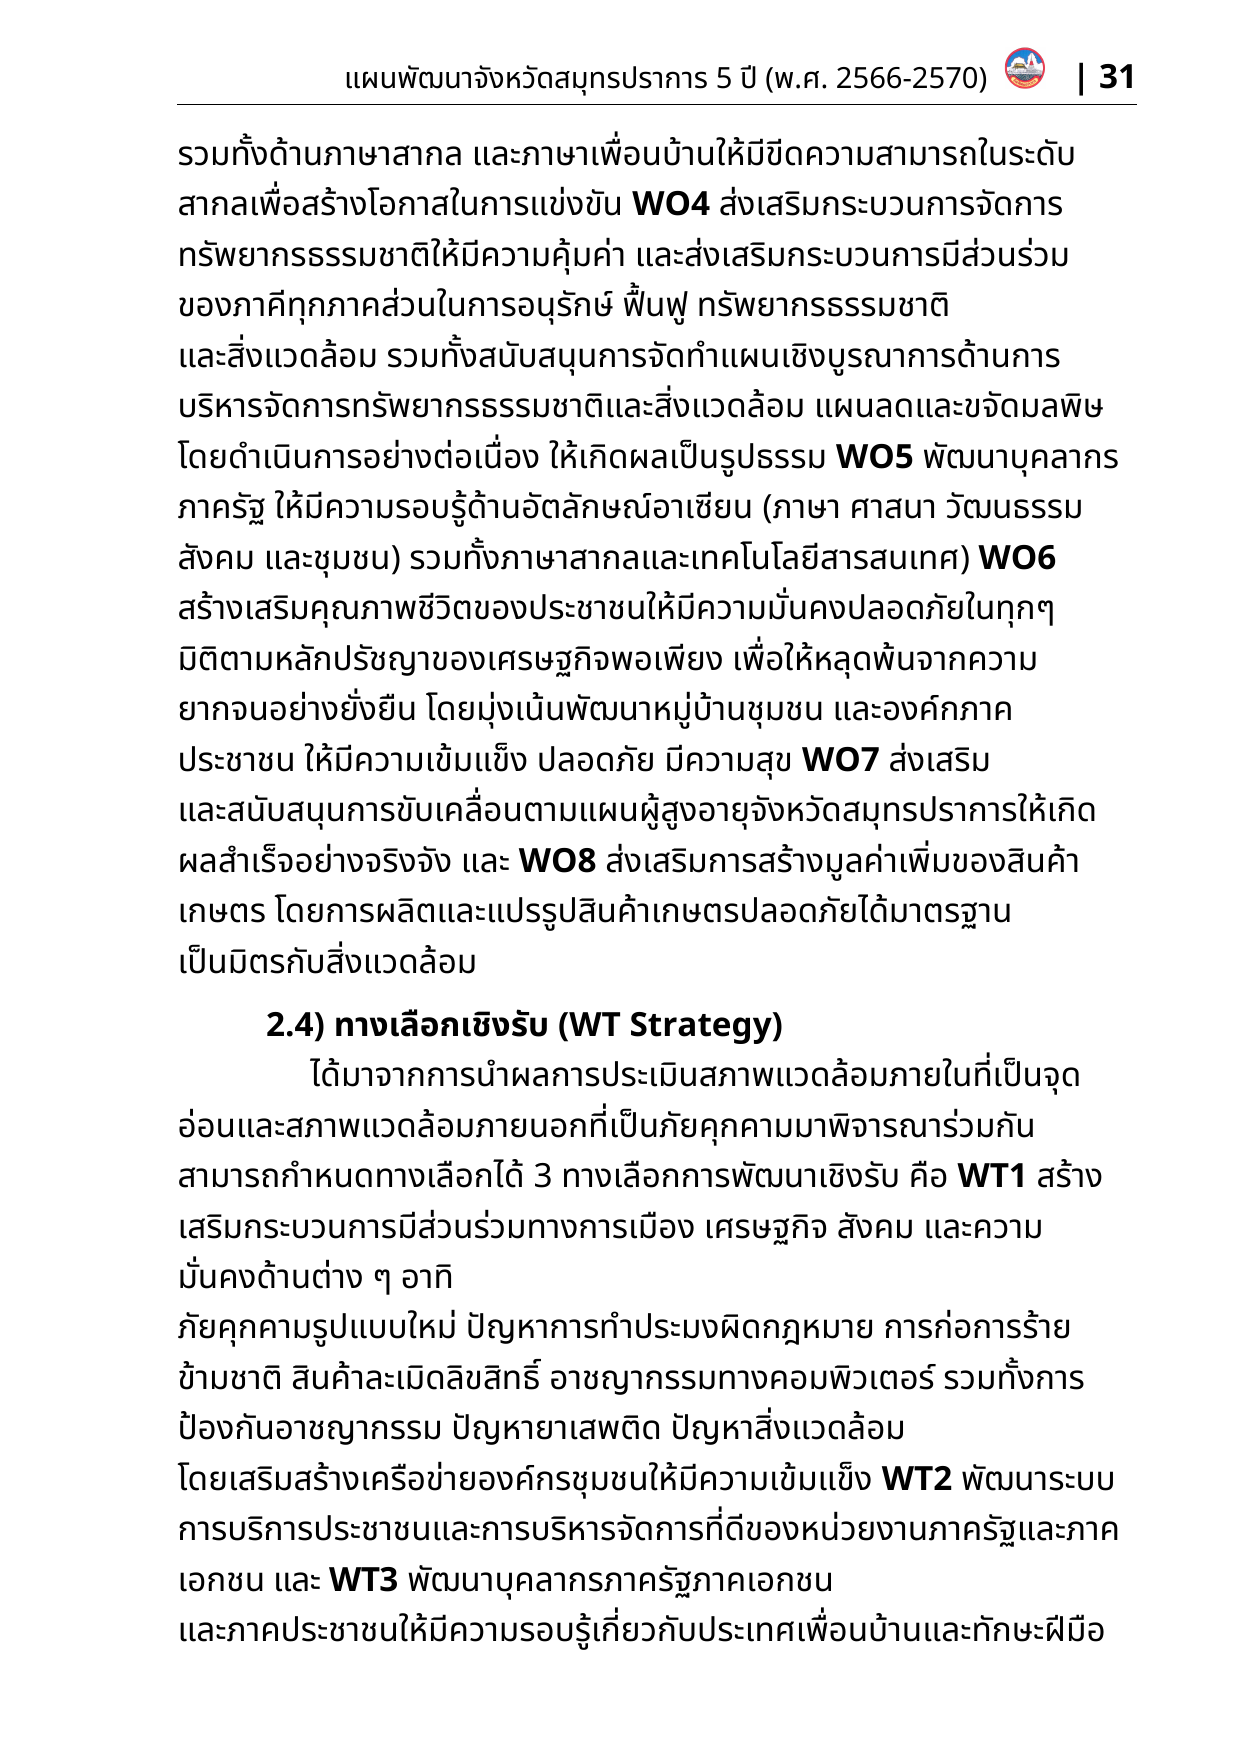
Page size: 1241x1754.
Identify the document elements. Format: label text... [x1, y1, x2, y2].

subtitle ทางเลือกเชิงรับ (WT Strategy) [177, 1001, 1122, 1051]
picture [1004, 47, 1046, 89]
